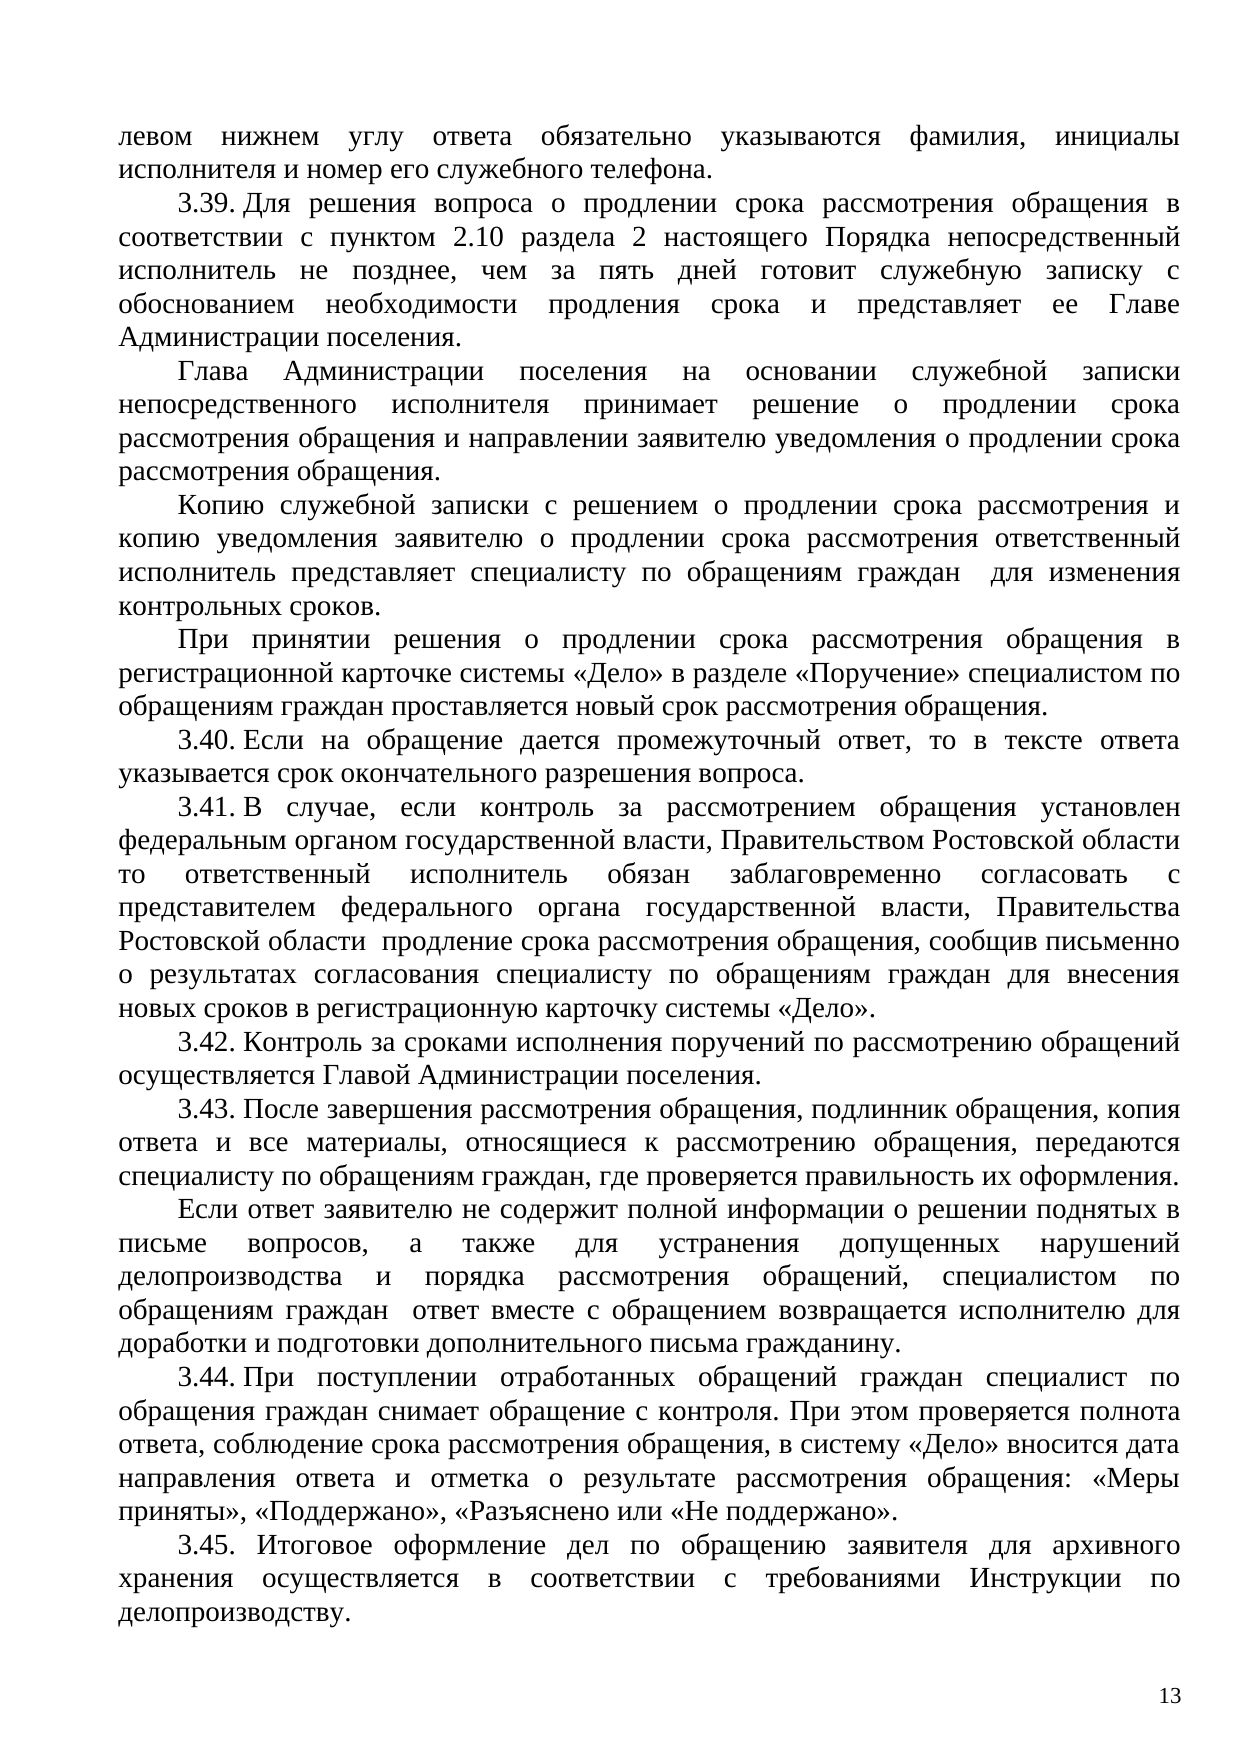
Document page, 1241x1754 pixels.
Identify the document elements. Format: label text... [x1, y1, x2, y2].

text 3.40. Если на обращение дается промежуточный ответ, то в тексте ответа указывается срок окончательного разрешения вопроса. [118, 722, 1181, 789]
text Если ответ заявителю не содержит полной информации о решении поднятых в письме вопросов, а также для устранения допущенных нарушений делопроизводства и порядка рассмотрения обращений, специалистом по обращениям граждан ответ вместе с обращением возвращается исполнителю для доработки и подготовки дополнительного письма гражданину. [118, 1191, 1181, 1359]
text 3.44. При поступлении отработанных обращений граждан специалист по обращения граждан снимает обращение с контроля. При этом проверяется полнота ответа, соблюдение срока рассмотрения обращения, в систему «Дело» вносится дата направления ответа и отметка о результате рассмотрения обращения: «Меры приняты», «Поддержано», «Разъяснено или «Не поддержано». [118, 1359, 1181, 1527]
text При принятии решения о продлении срока рассмотрения обращения в регистрационной карточке системы «Дело» в разделе «Поручение» специалистом по обращениям граждан проставляется новый срок рассмотрения обращения. [118, 621, 1181, 722]
text Копию служебной записки с решением о продлении срока рассмотрения и копию уведомления заявителю о продлении срока рассмотрения ответственный исполнитель представляет специалисту по обращениям граждан для изменения контрольных сроков. [118, 487, 1181, 621]
text 3.43. После завершения рассмотрения обращения, подлинник обращения, копия ответа и все материалы, относящиеся к рассмотрению обращения, передаются специалисту по обращениям граждан, где проверяется правильность их оформления. [118, 1091, 1181, 1191]
text 3.41. В случае, если контроль за рассмотрением обращения установлен федеральным органом государственной власти, Правительством Ростовской области то ответственный исполнитель обязан заблаговременно согласовать с представителем федерального органа государственной власти, Правительства Ростовской области продление срока рассмотрения обращения, сообщив письменно о результатах согласования специалисту по обращениям граждан для внесения новых сроков в регистрационную карточку системы «Дело». [118, 789, 1181, 1024]
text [118, 118, 1181, 185]
text 3.39. Для решения вопроса о продлении срока рассмотрения обращения в соответствии с пунктом 2.10 раздела 2 настоящего Порядка непосредственный исполнитель не позднее, чем за пять дней готовит служебную записку с обоснованием необходимости продления срока и представляет ее Главе Администрации поселения. [118, 185, 1181, 353]
text Глава Администрации поселения на основании служебной записки непосредственного исполнителя принимает решение о продлении срока рассмотрения обращения и направлении заявителю уведомления о продлении срока рассмотрения обращения. [118, 353, 1181, 487]
text 3.42. Контроль за сроками исполнения поручений по рассмотрению обращений осуществляется Главой Администрации поселения. [118, 1024, 1181, 1091]
text 3.45. Итоговое оформление дел по обращению заявителя для архивного хранения осуществляется в соответствии с требованиями Инструкции по делопроизводству. [118, 1527, 1181, 1627]
